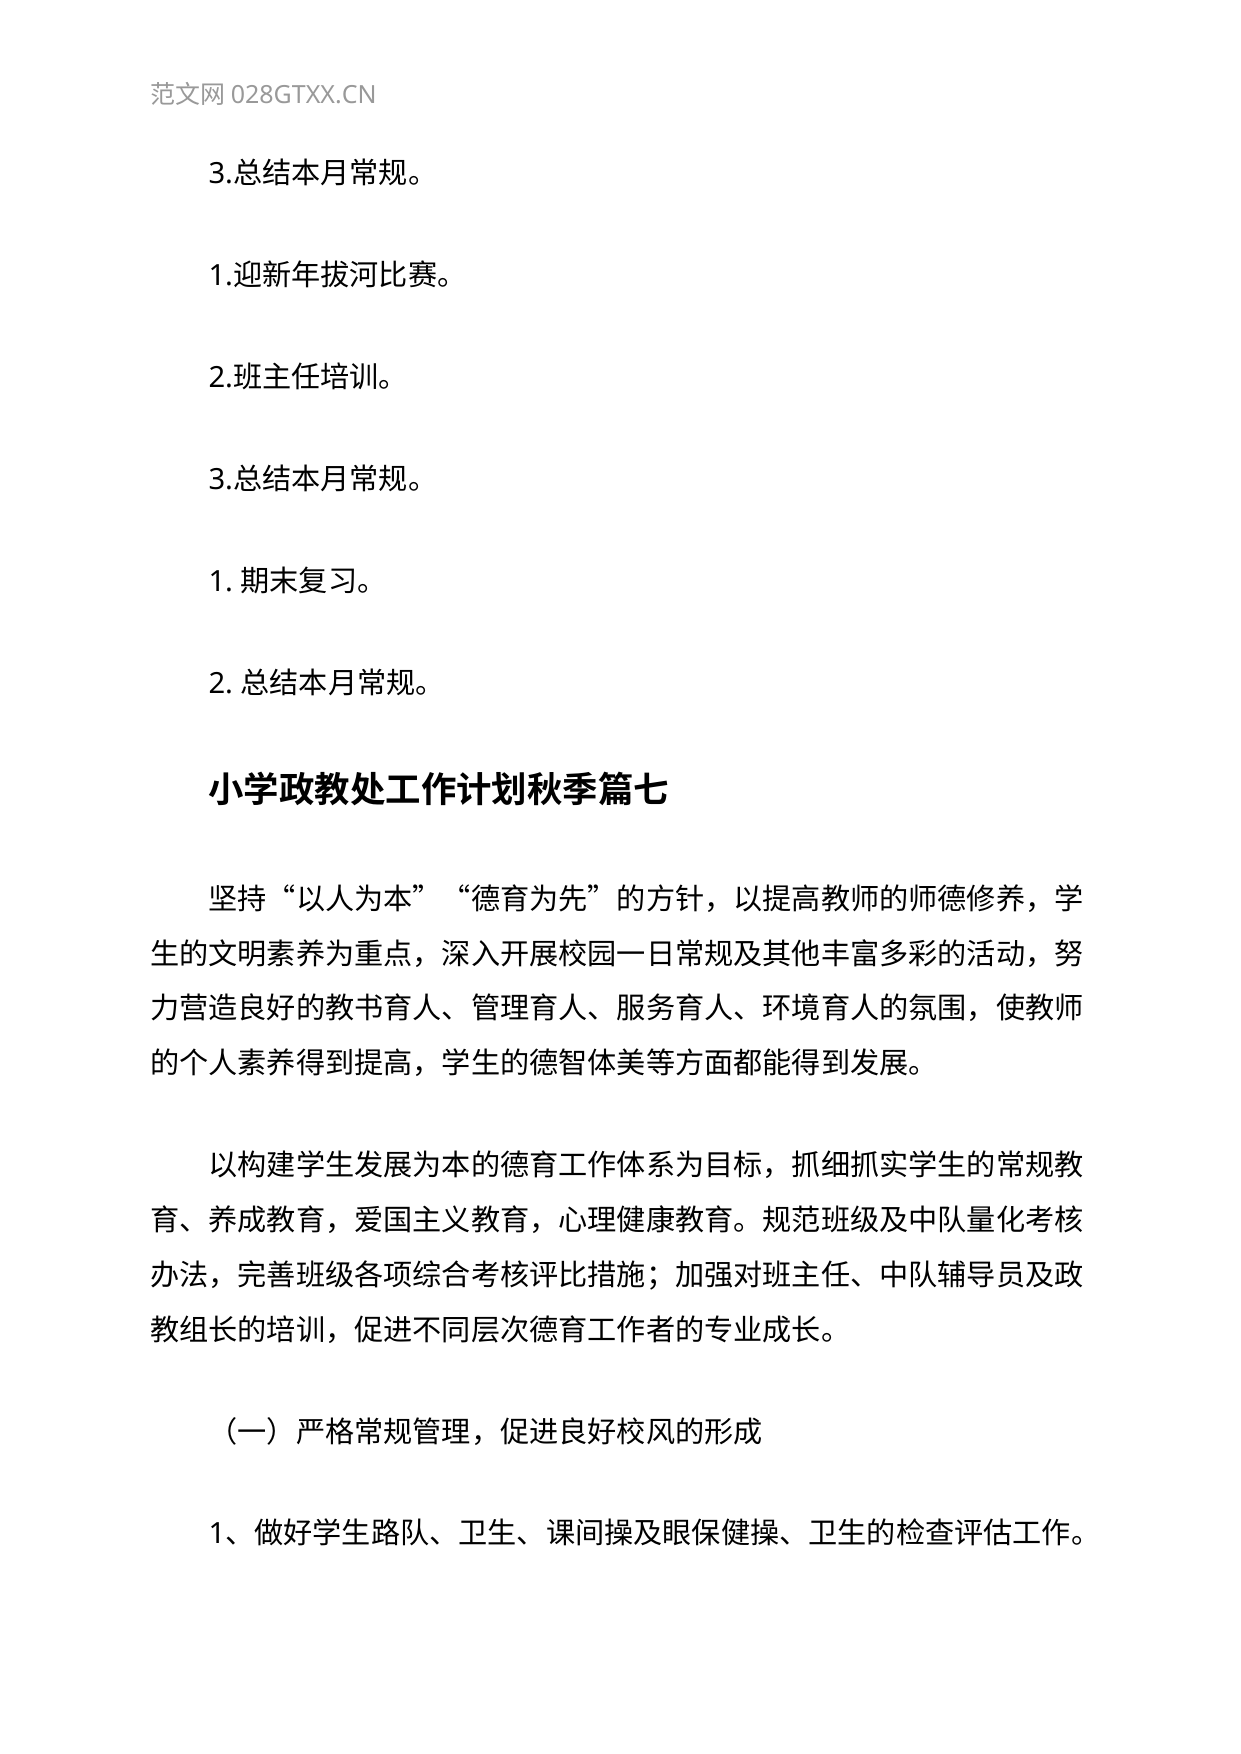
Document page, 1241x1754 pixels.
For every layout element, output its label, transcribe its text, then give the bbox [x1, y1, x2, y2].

text 小学政教处工作计划秋季篇七 [150, 762, 1090, 813]
text 坚持“以人为本”“德育为先”的方针，以提高教师的师德修养，学生的文明素养为重点，深入开展校园一日常规及其他丰富多彩的活动，努力营造良好的教书育人、管理育人、服务育人、环境育人的氛围，使教师的个人素养得到提高，学生的德智体美等方面都能得到发展。 [150, 875, 1090, 1082]
text 3.总结本月常规。 [150, 456, 1090, 498]
text 1.迎新年拔河比赛。 [150, 252, 1090, 294]
text （一）严格常规管理，促进良好校风的形成 [150, 1408, 1090, 1451]
text 2. 总结本月常规。 [150, 660, 1090, 702]
text 2.班主任培训。 [150, 354, 1090, 396]
text 1. 期末复习。 [150, 558, 1090, 600]
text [150, 1510, 1090, 1552]
text 3.总结本月常规。 [150, 150, 1090, 192]
text 以构建学生发展为本的德育工作体系为目标，抓细抓实学生的常规教育、养成教育，爱国主义教育，心理健康教育。规范班级及中队量化考核办法，完善班级各项综合考核评比措施；加强对班主任、中队辅导员及政教组长的培训，促进不同层次德育工作者的专业成长。 [150, 1142, 1090, 1349]
